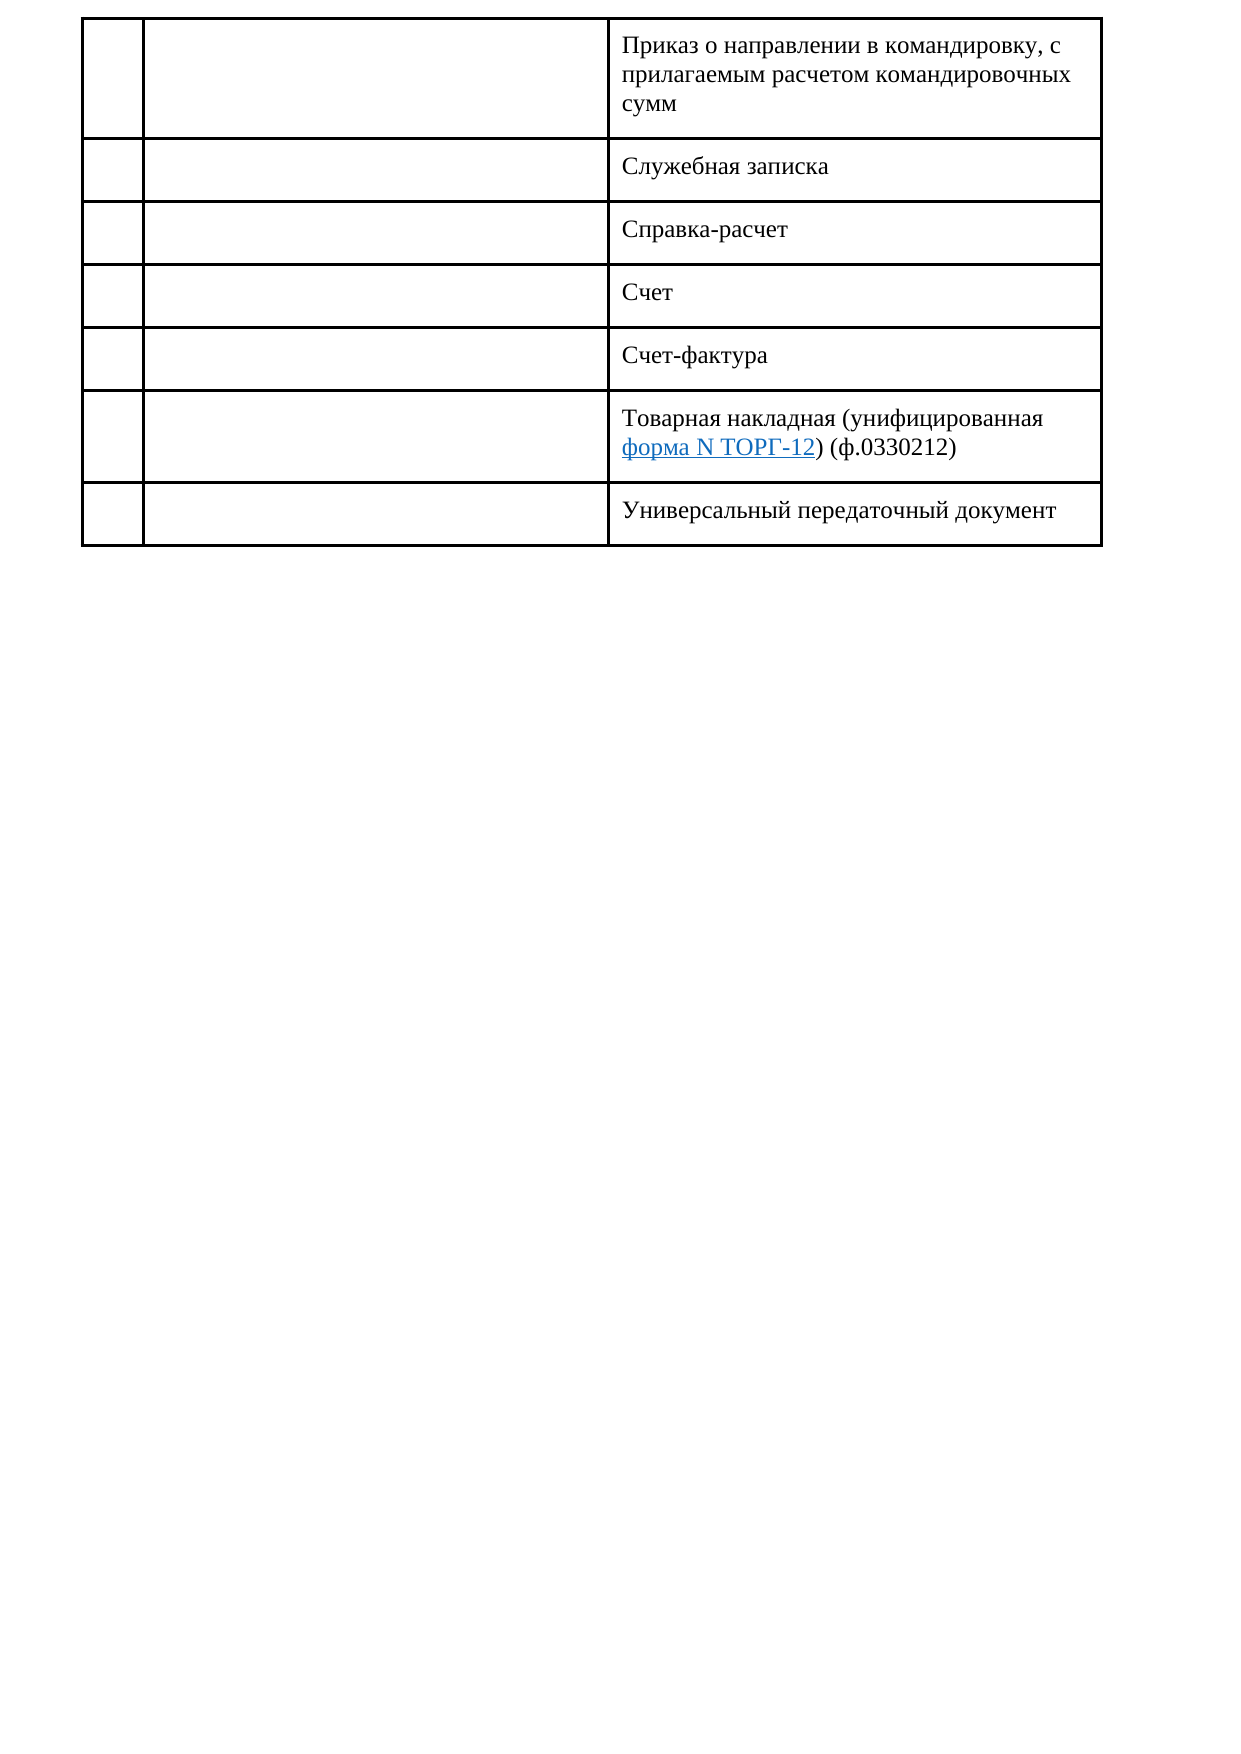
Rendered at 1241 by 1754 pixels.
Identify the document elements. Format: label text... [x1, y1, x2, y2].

table_cell Приказ о направлении в командировку, с прилагаемым расчетом командировочных сумм [610, 20, 1100, 137]
table_cell Универсальный передаточный документ [610, 484, 1100, 544]
table_cell [145, 140, 607, 200]
table_cell [84, 392, 142, 481]
table_cell [145, 266, 607, 326]
table_cell Справка-расчет [610, 203, 1100, 263]
table_cell Счет [610, 266, 1100, 326]
table_cell [84, 20, 142, 137]
table_cell [84, 203, 142, 263]
table_cell [145, 203, 607, 263]
table_cell [145, 392, 607, 481]
table_cell Товарная накладная (унифицированная форма N ТОРГ-12) (ф.0330212) [610, 392, 1100, 481]
table_cell Счет-фактура [610, 329, 1100, 389]
table_cell [84, 329, 142, 389]
table_cell [145, 20, 607, 137]
table_cell [84, 484, 142, 544]
table_cell [145, 329, 607, 389]
table_cell Служебная записка [610, 140, 1100, 200]
table_cell [145, 484, 607, 544]
table_cell [84, 140, 142, 200]
table_cell [84, 266, 142, 326]
